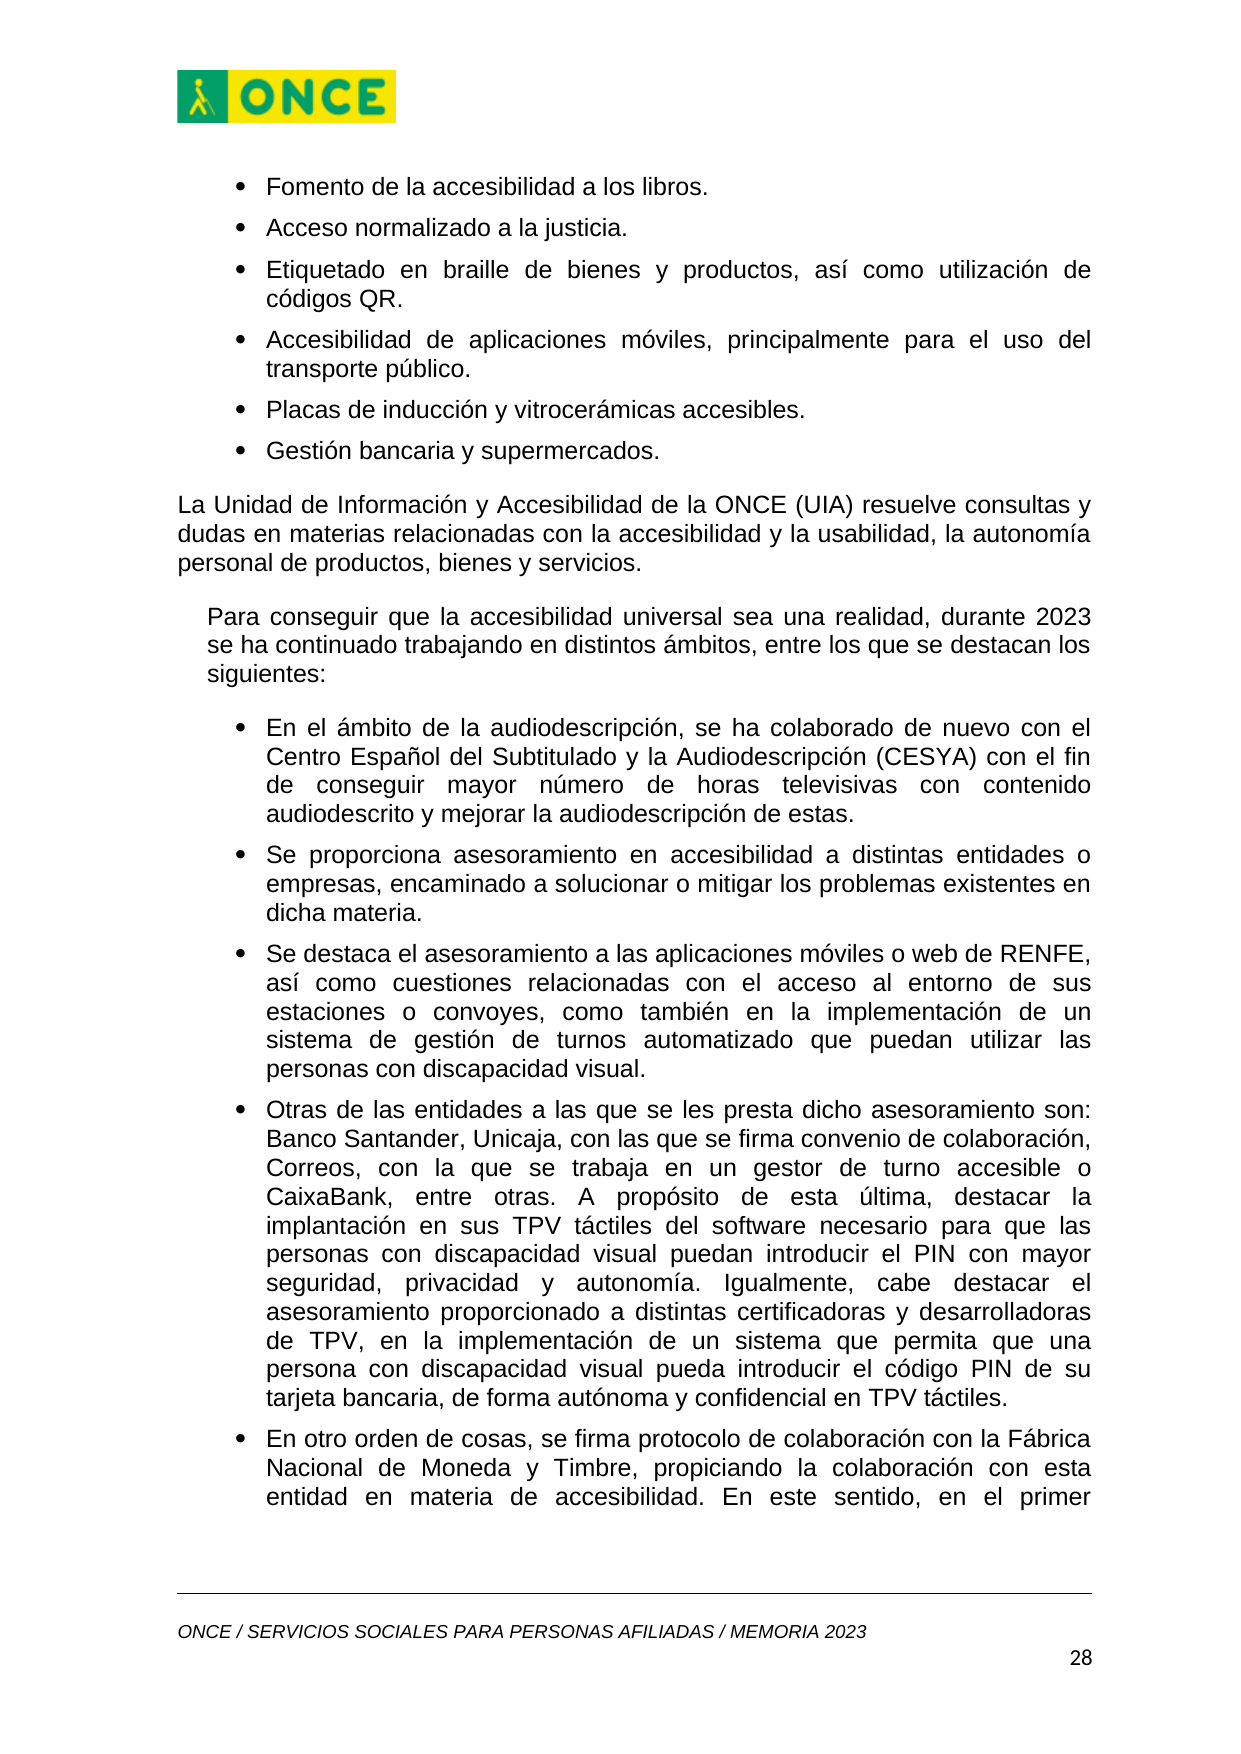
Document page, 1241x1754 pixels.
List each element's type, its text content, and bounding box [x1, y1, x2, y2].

text La Unidad de Información y Accesibilidad de la ONCE (UIA) resuelve consultas y dudas en materias relacionadas con la accesibilidad y la usabilidad, la autonomía personal de productos, bienes y servicios. [177, 490, 1092, 576]
list Se proporciona asesoramiento en accesibilidad a distintas entidades o empresas, encaminado a solucionar o mitigar los problemas existentes en dicha materia. [236, 840, 1092, 927]
list Accesibilidad de aplicaciones móviles, principalmente para el uso del transporte público. [236, 325, 1092, 382]
text Para conseguir que la accesibilidad universal sea una realidad, durante 2023 se ha continuado trabajando en distintos ámbitos, entre los que se destacan los siguientes: [207, 601, 1092, 688]
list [236, 1424, 1092, 1511]
list Etiquetado en braille de bienes y productos, así como utilización de códigos QR. [236, 255, 1092, 312]
list Se destaca el asesoramiento a las aplicaciones móviles o web de RENFE, así como cuestiones relacionadas con el acceso al entorno de sus estaciones o convoyes, como también en la implementación de un sistema de gestión de turnos automatizado que puedan utilizar las personas con discapacidad visual. [236, 939, 1092, 1083]
list Otras de las entidades a las que se les presta dicho asesoramiento son: Banco Santander, Unicaja, con las que se firma convenio de colaboración, Correos, con la que se trabaja en un gestor de turno accesible o CaixaBank, entre otras. A propósito de esta última, destacar la implantación en sus TPV táctiles del software necesario para que las personas con discapacidad visual puedan introducir el PIN con mayor seguridad, privacidad y autonomía. Igualmente, cabe destacar el asesoramiento proporcionado a distintas certificadoras y desarrolladoras de TPV, en la implementación de un sistema que permita que una persona con discapacidad visual pueda introducir el código PIN de su tarjeta bancaria, de forma autónoma y confidencial en TPV táctiles. [236, 1096, 1092, 1412]
list Placas de inducción y vitrocerámicas accesibles. [236, 395, 1092, 424]
list En el ámbito de la audiodescripción, se ha colaborado de nuevo con el Centro Español del Subtitulado y la Audiodescripción (CESYA) con el fin de conseguir mayor número de horas televisivas con contenido audiodescrito y mejorar la audiodescripción de estas. [236, 713, 1092, 828]
list Acceso normalizado a la justicia. [236, 213, 1092, 242]
list Fomento de la accesibilidad a los libros. [236, 172, 1092, 201]
list Gestión bancaria y supermercados. [236, 436, 1092, 465]
